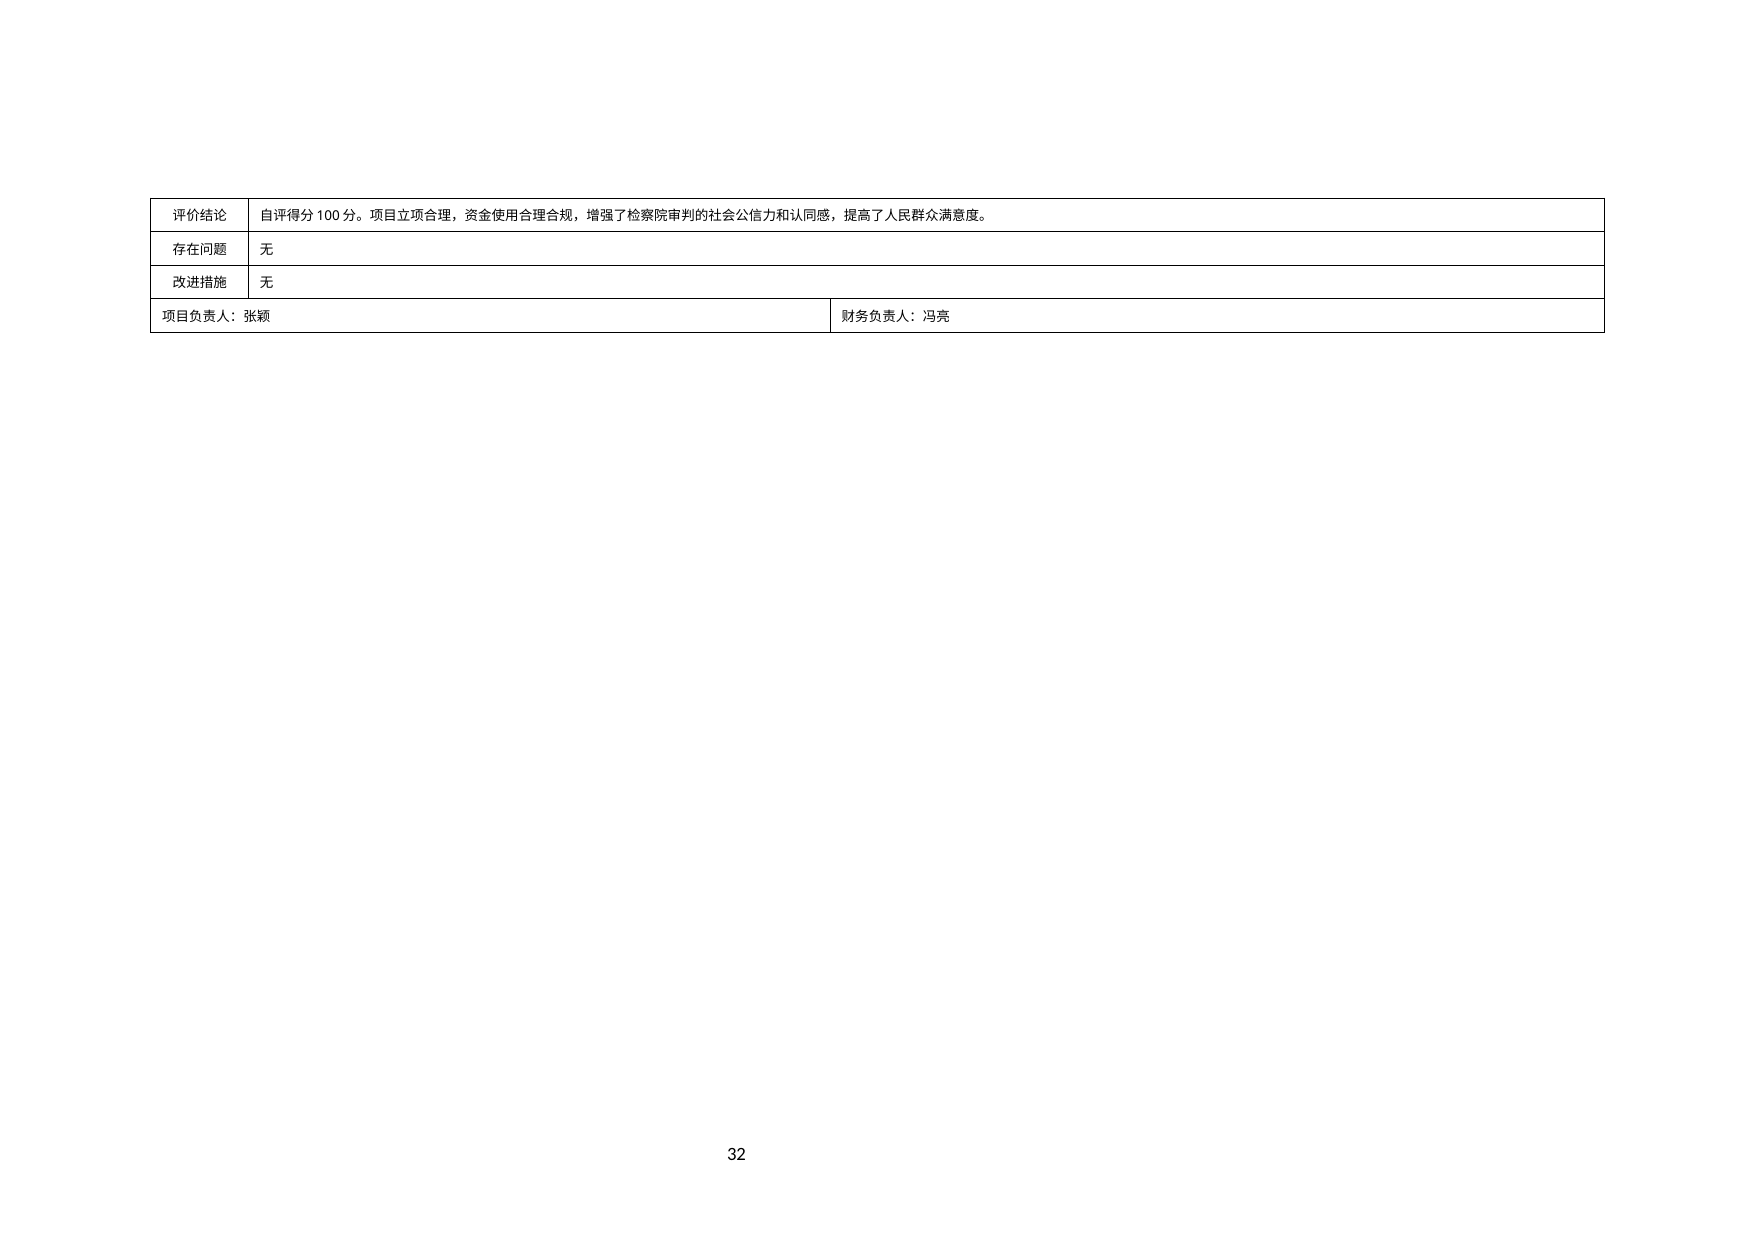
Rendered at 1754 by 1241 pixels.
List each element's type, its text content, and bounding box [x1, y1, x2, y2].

table_cell 项目负责人：张颖 [151, 299, 830, 332]
table_cell 自评得分100分。项目立项合理，资金使用合理合规，增强了检察院审判的社会公信力和认同感，提高了人民群众满意度。 [249, 199, 1604, 231]
table_cell 无 [249, 266, 1604, 298]
table_cell 财务负责人：冯亮 [831, 299, 1604, 332]
table_cell 评价结论 [151, 199, 248, 231]
table_cell 无 [249, 232, 1604, 265]
table_cell 改进措施 [151, 266, 248, 298]
table_cell 存在问题 [151, 232, 248, 265]
